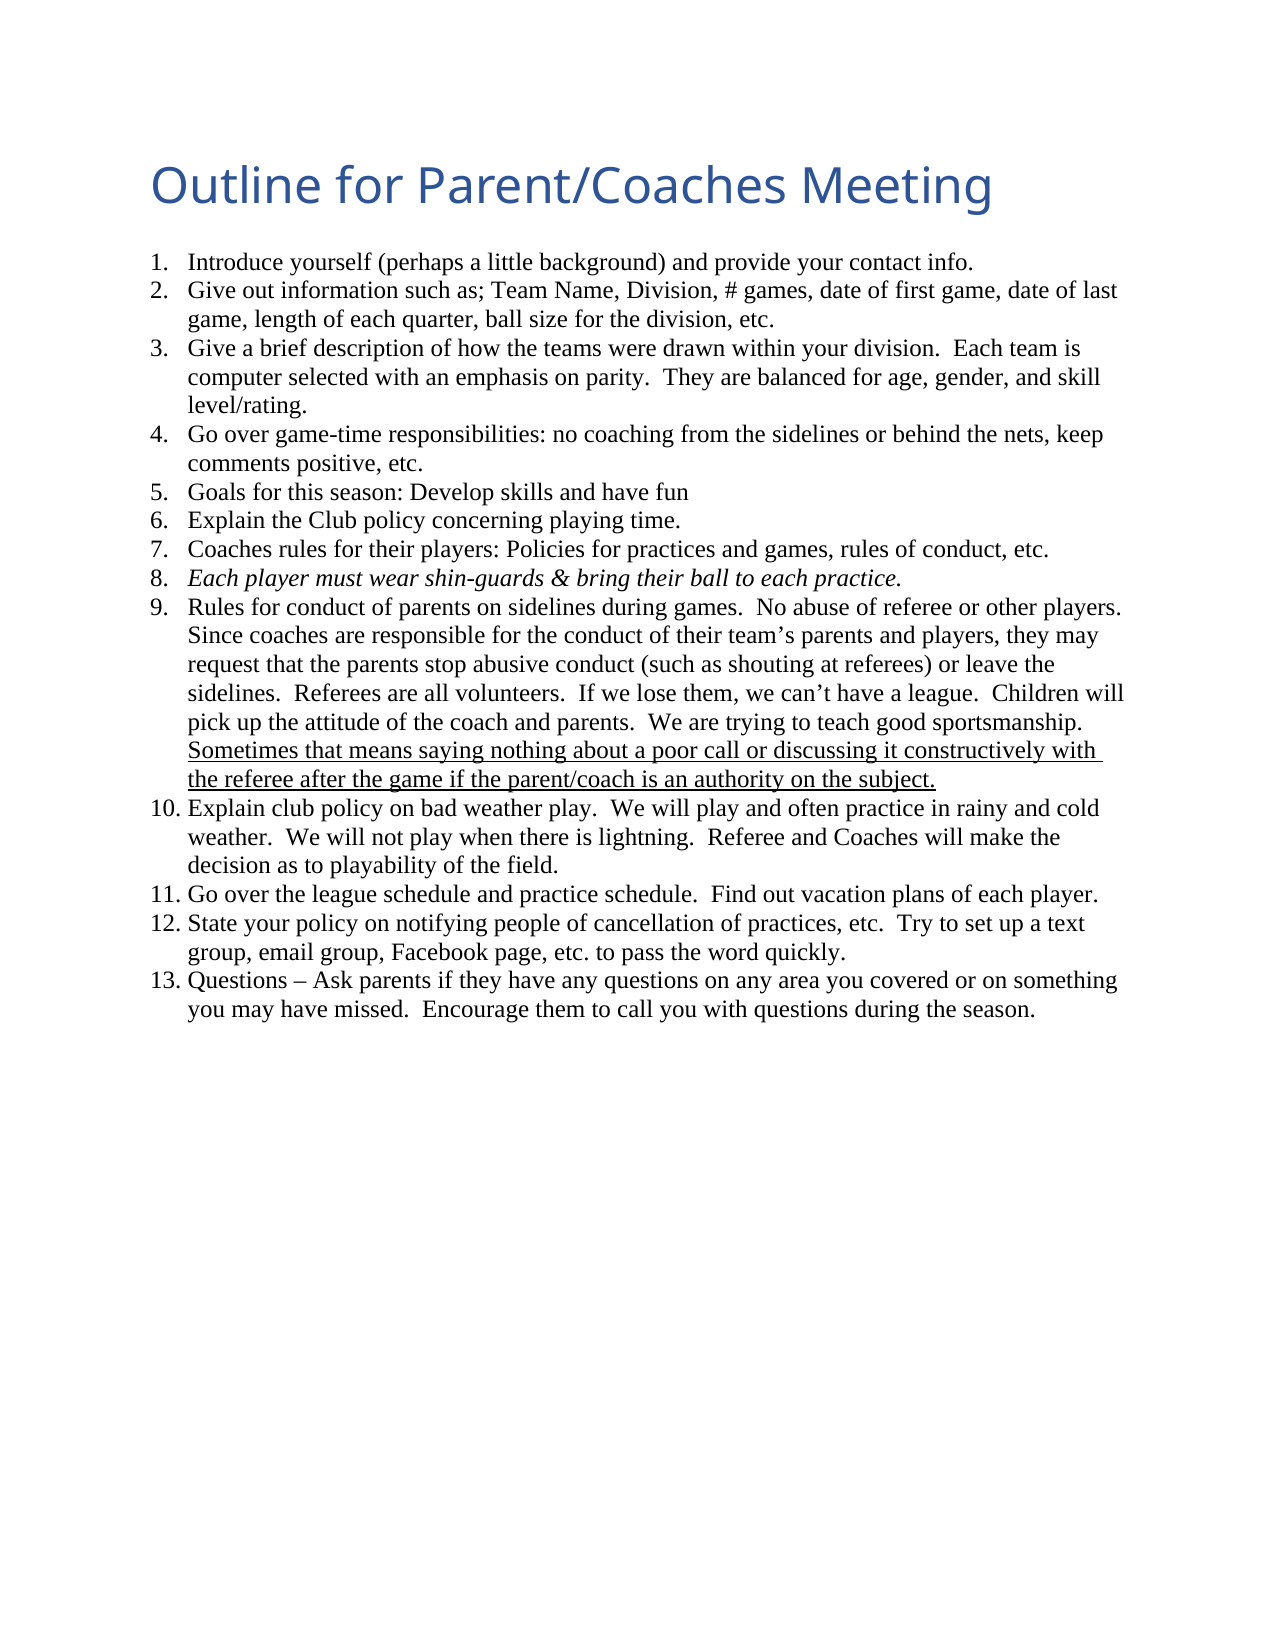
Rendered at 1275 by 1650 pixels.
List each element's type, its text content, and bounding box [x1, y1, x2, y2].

list Goals for this season: Develop skills and have fun [150, 477, 1125, 506]
list Explain the Club policy concerning playing time. [150, 506, 1125, 534]
list Rules for conduct of parents on sidelines during games. No abuse of referee or other players. Since coaches are responsible for the conduct of their team’s parents and players, they may request that the parents stop abusive conduct (such as shouting at referees) or leave the sidelines. Referees are all volunteers. If we lose them, we can’t have a league. Children will pick up the attitude of the coach and parents. We are trying to teach good sportsmanship. Sometimes that means saying nothing about a poor call or discussing it constructively with the referee after the game if the parent/coach is an authority on the subject. [150, 592, 1125, 793]
text Outline for Parent/Coaches Meeting [150, 150, 1125, 247]
list Explain club policy on bad weather play. We will play and often practice in rainy and cold weather. We will not play when there is lightning. Referee and Coaches will make the decision as to playability of the field. [150, 793, 1125, 879]
list Go over the league schedule and practice schedule. Find out vacation plans of each player. [150, 879, 1125, 908]
list Go over game-time responsibilities: no coaching from the sidelines or behind the nets, keep comments positive, etc. [150, 419, 1125, 477]
list Each player must wear shin-guards & bring their ball to each practice. [150, 563, 1125, 592]
list State your policy on notifying people of cancellation of practices, etc. Try to set up a text group, email group, Facebook page, etc. to pass the word quickly. [150, 908, 1125, 966]
list Give out information such as; Team Name, Division, # games, date of first game, date of last game, length of each quarter, ball size for the division, etc. [150, 276, 1125, 333]
list Introduce yourself (perhaps a little background) and provide your contact info. [150, 247, 1125, 276]
list Coaches rules for their players: Policies for practices and games, rules of conduct, etc. [150, 534, 1125, 563]
list Questions – Ask parents if they have any questions on any area you covered or on something you may have missed. Encourage them to call you with questions during the season. [150, 966, 1125, 1023]
list Give a brief description of how the teams were drawn within your division. Each team is computer selected with an emphasis on parity. They are balanced for age, gender, and skill level/rating. [150, 333, 1125, 419]
